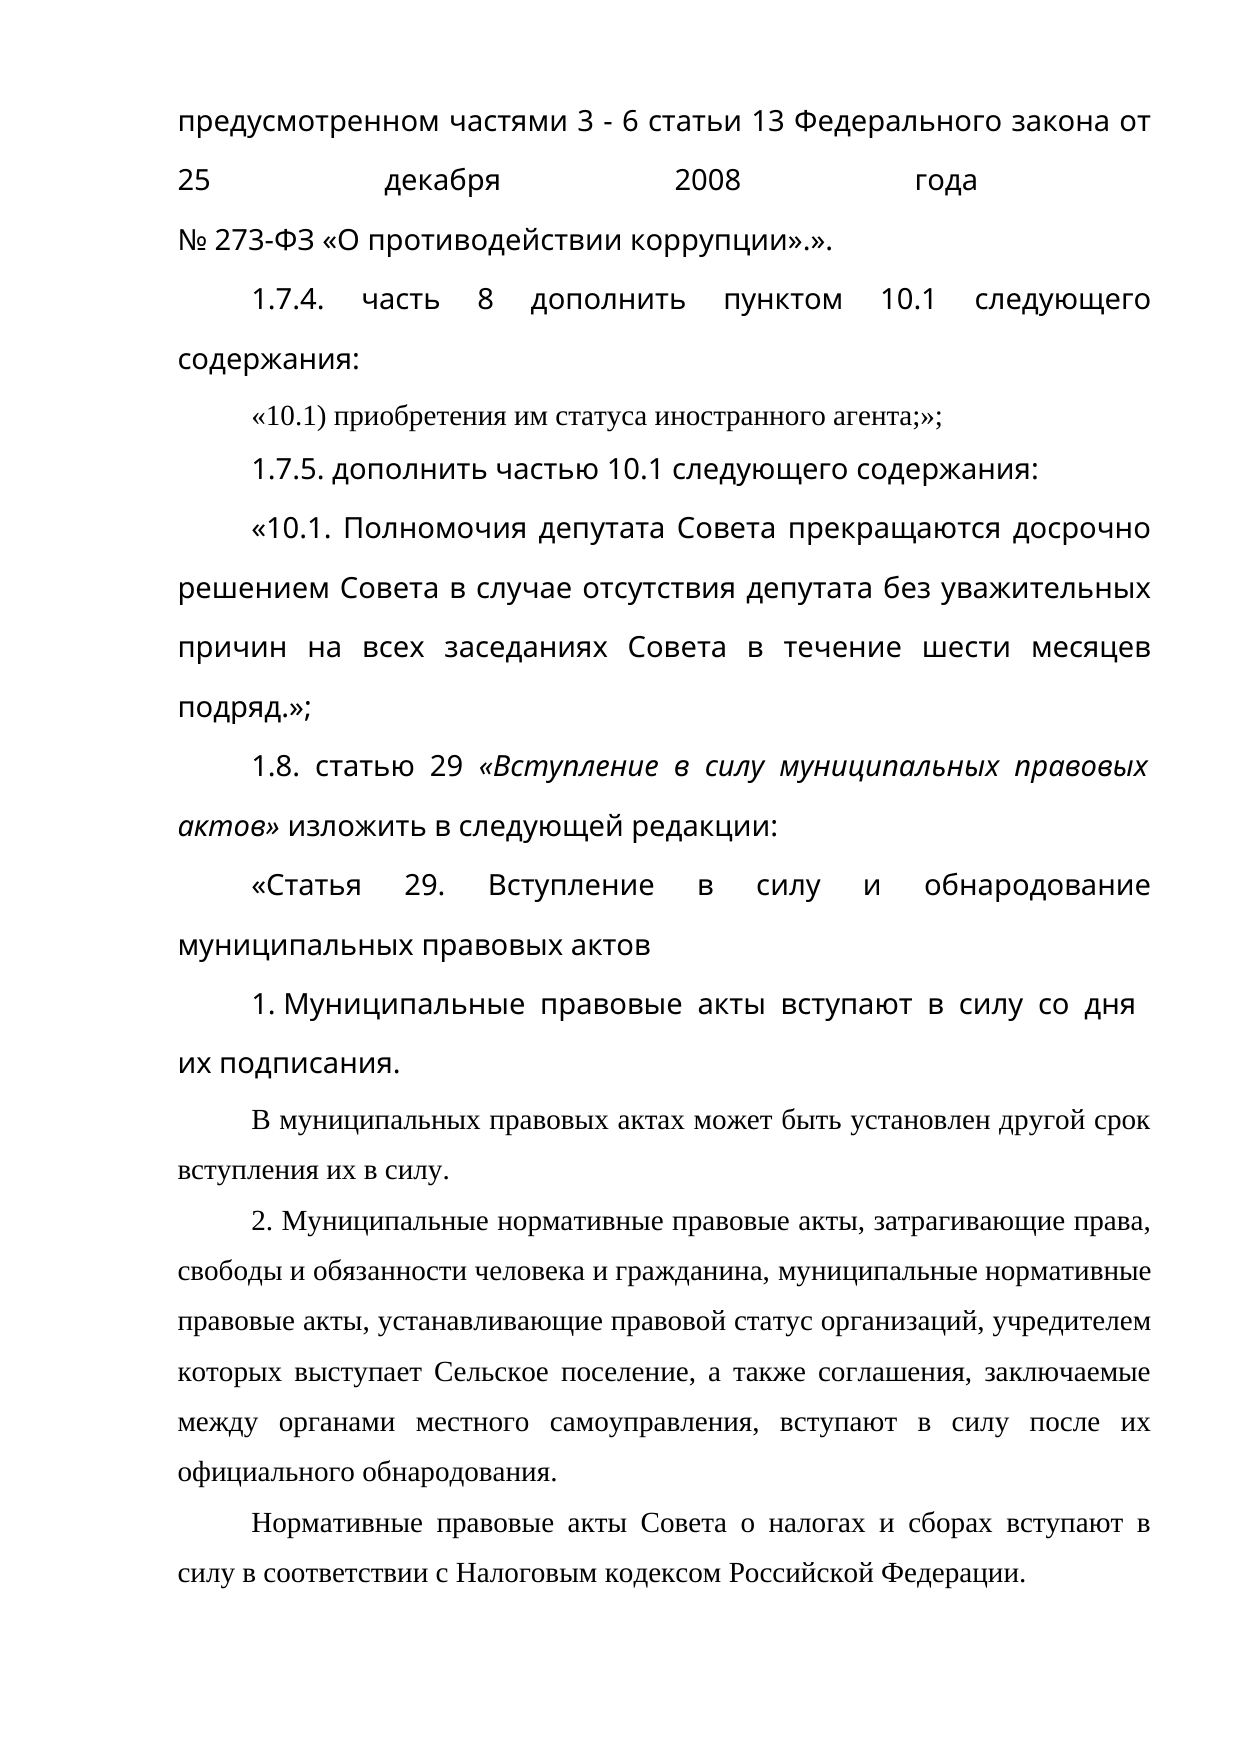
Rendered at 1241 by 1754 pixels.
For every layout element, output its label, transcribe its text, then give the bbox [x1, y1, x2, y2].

text В муниципальных правовых актах может быть установлен другой срок вступления их в силу. [177, 1102, 1152, 1186]
text 1. Муниципальные правовые акты вступают в силу со дня их подписания. [177, 983, 1152, 1082]
text «10.1) приобретения им статуса иностранного агента;»; [177, 398, 1152, 431]
text 1.7.4. часть 8 дополнить пунктом 10.1 следующего содержания: [177, 279, 1152, 378]
text 1.7.5. дополнить частью 10.1 следующего содержания: [177, 448, 1152, 488]
text «Статья 29. Вступление в силу и обнародование муниципальных правовых актов [177, 864, 1152, 963]
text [177, 100, 1152, 259]
text 1.8. статью 29 «Вступление в силу муниципальных правовых актов» изложить в следующей редакции: [177, 745, 1152, 844]
text 2. Муниципальные нормативные правовые акты, затрагивающие права, свободы и обязанности человека и гражданина, муниципальные нормативные правовые акты, устанавливающие правовой статус организаций, учредителем которых выступает Сельское поселение, а также соглашения, заключаемые между органами местного самоуправления, вступают в силу после их официального обнародования. [177, 1203, 1152, 1488]
text «10.1. Полномочия депутата Совета прекращаются досрочно решением Совета в случае отсутствия депутата без уважительных причин на всех заседаниях Совета в течение шести месяцев подряд.»; [177, 507, 1152, 726]
text Нормативные правовые акты Совета о налогах и сборах вступают в силу в соответствии с Налоговым кодексом Российской Федерации. [177, 1505, 1152, 1588]
